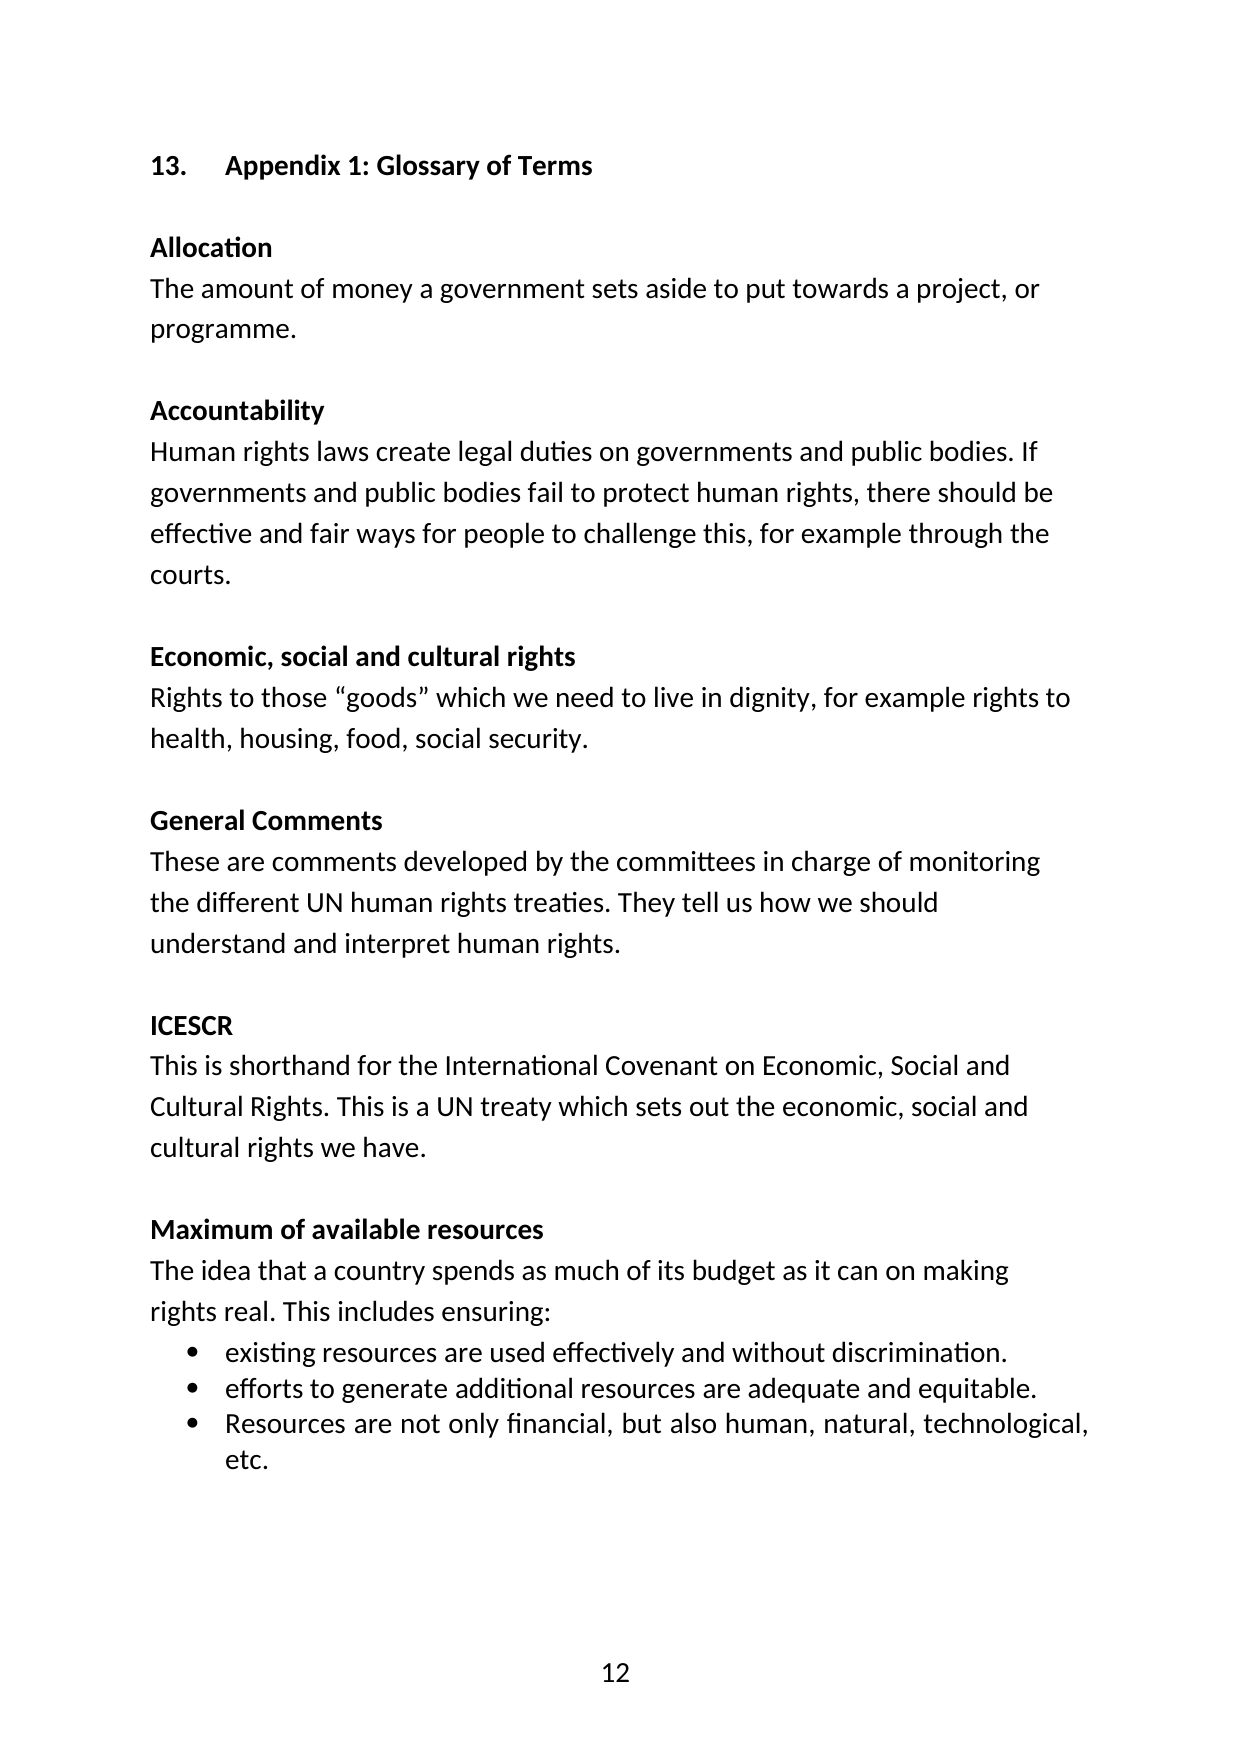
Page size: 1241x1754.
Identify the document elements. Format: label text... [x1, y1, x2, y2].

text General Comments [150, 802, 1080, 837]
text Allocation [150, 229, 1080, 264]
subtitle Appendix 1: Glossary of Terms [150, 147, 1080, 182]
text This is shorthand for the International Covenant on Economic, Social and Cultural Rights. This is a UN treaty which sets out the economic, social and cultural rights we have. [150, 1047, 1080, 1165]
text Maximum of available resources [150, 1211, 1080, 1247]
list existing resources are used effectively and without discrimination. [187, 1334, 1090, 1370]
text Accountability [150, 392, 1080, 428]
text Human rights laws create legal duties on governments and public bodies. If governments and public bodies fail to protect human rights, there should be effective and fair ways for people to challenge this, for example through the courts. [150, 433, 1080, 592]
text The amount of money a government sets aside to put towards a project, or programme. [150, 270, 1080, 346]
text The idea that a country spends as much of its budget as it can on making rights real. This includes ensuring: [150, 1252, 1080, 1329]
text ICESCR [150, 1007, 1080, 1042]
text These are comments developed by the committees in charge of monitoring the different UN human rights treaties. They tell us how we should understand and interpret human rights. [150, 843, 1080, 960]
list Resources are not only financial, but also human, natural, technological, etc. [187, 1405, 1090, 1477]
text Economic, social and cultural rights [150, 638, 1080, 674]
list efforts to generate additional resources are adequate and equitable. [187, 1370, 1090, 1405]
text Rights to those “goods” which we need to live in dignity, for example rights to health, housing, food, social security. [150, 679, 1080, 756]
